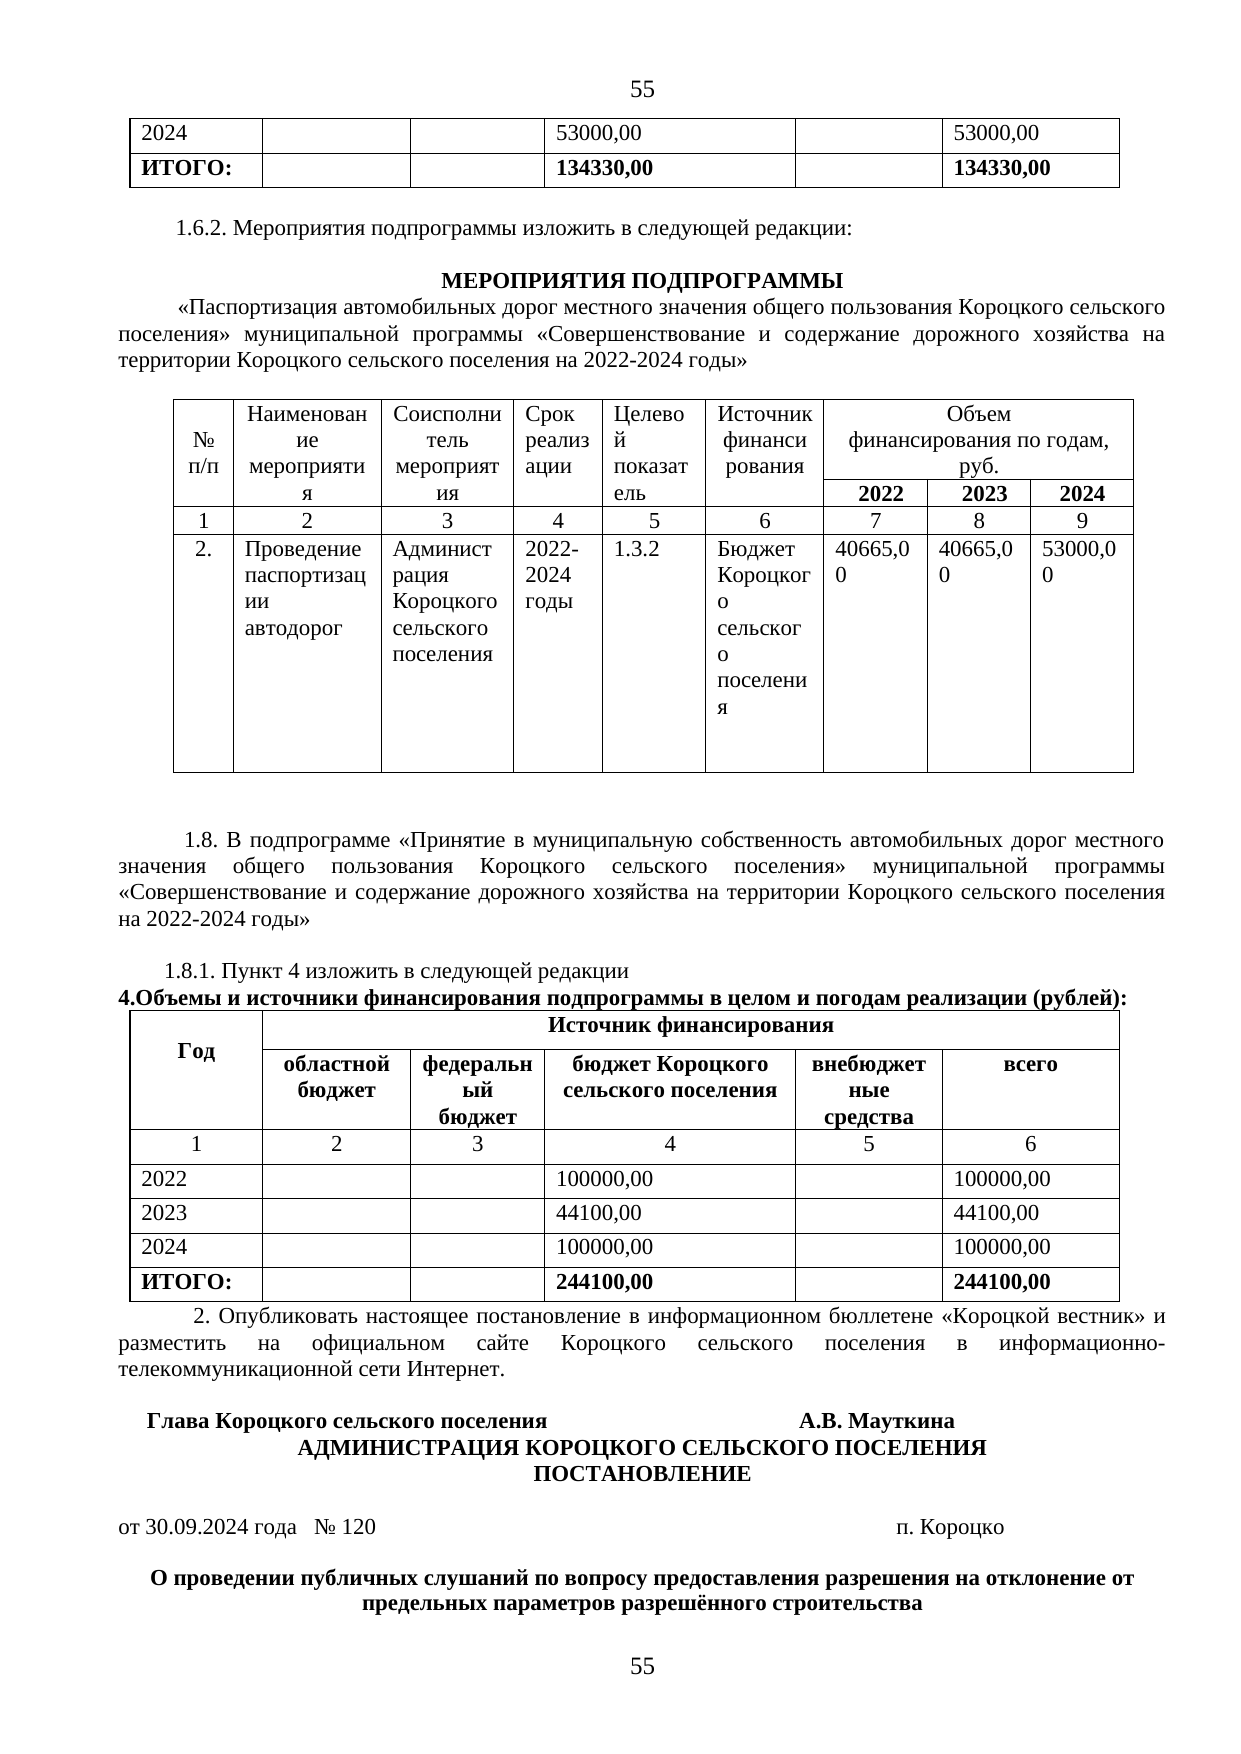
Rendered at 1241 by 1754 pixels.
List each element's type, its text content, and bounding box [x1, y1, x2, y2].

table_header № п/п [174, 400, 233, 506]
table_cell Бюджет Короцкого сельского поселения [706, 535, 823, 772]
table_cell 53000,00 [943, 119, 1119, 152]
table_cell 7 [824, 507, 927, 534]
table_cell [263, 1268, 410, 1301]
table_cell 2 [234, 507, 381, 534]
table_cell 4 [545, 1130, 795, 1164]
table_cell всего [943, 1050, 1119, 1129]
text 1.8.1. Пункт 4 изложить в следующей редакции [118, 957, 1167, 984]
table_cell внебюджетные средства [796, 1050, 942, 1129]
table_header Год [131, 1011, 262, 1129]
table_cell [796, 1165, 942, 1198]
table_header Объем финансирования по годам, руб. [824, 400, 1133, 479]
text 1.6.2. Мероприятия подпрограммы изложить в следующей редакции: [118, 214, 1167, 241]
table_cell [263, 119, 410, 152]
table_cell ИТОГО: [131, 154, 262, 187]
text О проведении публичных слушаний по вопросу предоставления разрешения на отклонение от предельных параметров разрешённого строительства [118, 1566, 1167, 1616]
table_cell 134330,00 [943, 154, 1119, 187]
table_cell 9 [1031, 507, 1133, 534]
table_cell [796, 1234, 942, 1267]
table_cell 4 [514, 507, 602, 534]
table_header Целевой показатель [603, 400, 705, 506]
text «Паспортизация автомобильных дорог местного значения общего пользования Короцкого сельского поселения» муниципальной программы «Совершенствование и содержание дорожного хозяйства на территории Короцкого сельского поселения на 2022-2024 годы» [118, 293, 1167, 372]
text 4.Объемы и источники финансирования подпрограммы в целом и погодам реализации (рублей): [118, 984, 1167, 1010]
table_cell 100000,00 [943, 1234, 1119, 1267]
table_cell 40665,00 [824, 535, 927, 772]
text МЕРОПРИЯТИЯ ПОДПРОГРАММЫ [118, 267, 1167, 293]
table_cell федеральный бюджет [411, 1050, 544, 1129]
table_cell бюджет Короцкого сельского поселения [545, 1050, 795, 1129]
table_cell Администрация Короцкого сельского поселения [382, 535, 513, 772]
table_cell [263, 1199, 410, 1232]
table_cell [796, 154, 942, 187]
table_cell [411, 154, 544, 187]
table_cell [796, 1199, 942, 1232]
table_cell [411, 1165, 544, 1198]
table_cell 1 [131, 1130, 262, 1164]
table_cell 2023 [131, 1199, 262, 1232]
text 2. Опубликовать настоящее постановление в информационном бюллетене «Короцкой вестник» и разместить на официальном сайте Короцкого сельского поселения в информационно-телекоммуникационной сети Интернет. [118, 1302, 1167, 1381]
table_cell 2024 [131, 119, 262, 152]
table_cell 2024 [131, 1234, 262, 1267]
table_cell 40665,00 [928, 535, 1030, 772]
text Глава Короцкого сельского поселения А.В. Мауткина [118, 1408, 1167, 1434]
table_cell 100000,00 [943, 1165, 1119, 1198]
table_cell 244100,00 [943, 1268, 1119, 1301]
table_cell 2. [174, 535, 233, 772]
table_cell 3 [382, 507, 513, 534]
table_cell 1.3.2 [603, 535, 705, 772]
table_cell 53000,00 [1031, 535, 1133, 772]
text ПОСТАНОВЛЕНИЕ [118, 1460, 1167, 1487]
table_cell [411, 1234, 544, 1267]
table_cell областной бюджет [263, 1050, 410, 1129]
table_cell [263, 1234, 410, 1267]
table_cell 134330,00 [545, 154, 795, 187]
table_cell 6 [706, 507, 823, 534]
table_cell 1 [174, 507, 233, 534]
table_header Наименование мероприятия [234, 400, 381, 506]
table_cell 44100,00 [545, 1199, 795, 1232]
table_header Срок реализации [514, 400, 602, 506]
table_cell [796, 119, 942, 152]
table_cell 100000,00 [545, 1165, 795, 1198]
table_cell 44100,00 [943, 1199, 1119, 1232]
table_cell 2022 [824, 480, 927, 506]
table_cell [411, 119, 544, 152]
table_cell 2 [263, 1130, 410, 1164]
table_cell 6 [943, 1130, 1119, 1164]
table_cell [411, 1199, 544, 1232]
table_cell 100000,00 [545, 1234, 795, 1267]
table_cell ИТОГО: [131, 1268, 262, 1301]
table_cell 2023 [928, 480, 1030, 506]
table_cell 2024 [1031, 480, 1133, 506]
text 1.8. В подпрограмме «Принятие в муниципальную собственность автомобильных дорог местного значения общего пользования Короцкого сельского поселения» муниципальной программы «Совершенствование и содержание дорожного хозяйства на территории Короцкого сельского поселения на 2022-2024 годы» [118, 826, 1167, 931]
table_cell [263, 154, 410, 187]
table_cell Проведение паспортизации автодорог [234, 535, 381, 772]
table_cell 2022-2024 годы [514, 535, 602, 772]
text от 30.09.2024 года № 120 п. Короцко [118, 1513, 1167, 1539]
table_cell 8 [928, 507, 1030, 534]
table_cell 5 [796, 1130, 942, 1164]
text АДМИНИСТРАЦИЯ КОРОЦКОГО СЕЛЬСКОГО ПОСЕЛЕНИЯ [118, 1434, 1167, 1460]
table_cell 53000,00 [545, 119, 795, 152]
table_cell 5 [603, 507, 705, 534]
table_cell 244100,00 [545, 1268, 795, 1301]
table_cell [411, 1268, 544, 1301]
table_header Источник финансирования [706, 400, 823, 506]
table_cell [263, 1165, 410, 1198]
table_cell 3 [411, 1130, 544, 1164]
table_cell [796, 1268, 942, 1301]
table_cell 2022 [131, 1165, 262, 1198]
table_header Соисполнитель мероприятия [382, 400, 513, 506]
table_header Источник финансирования [263, 1011, 1119, 1049]
